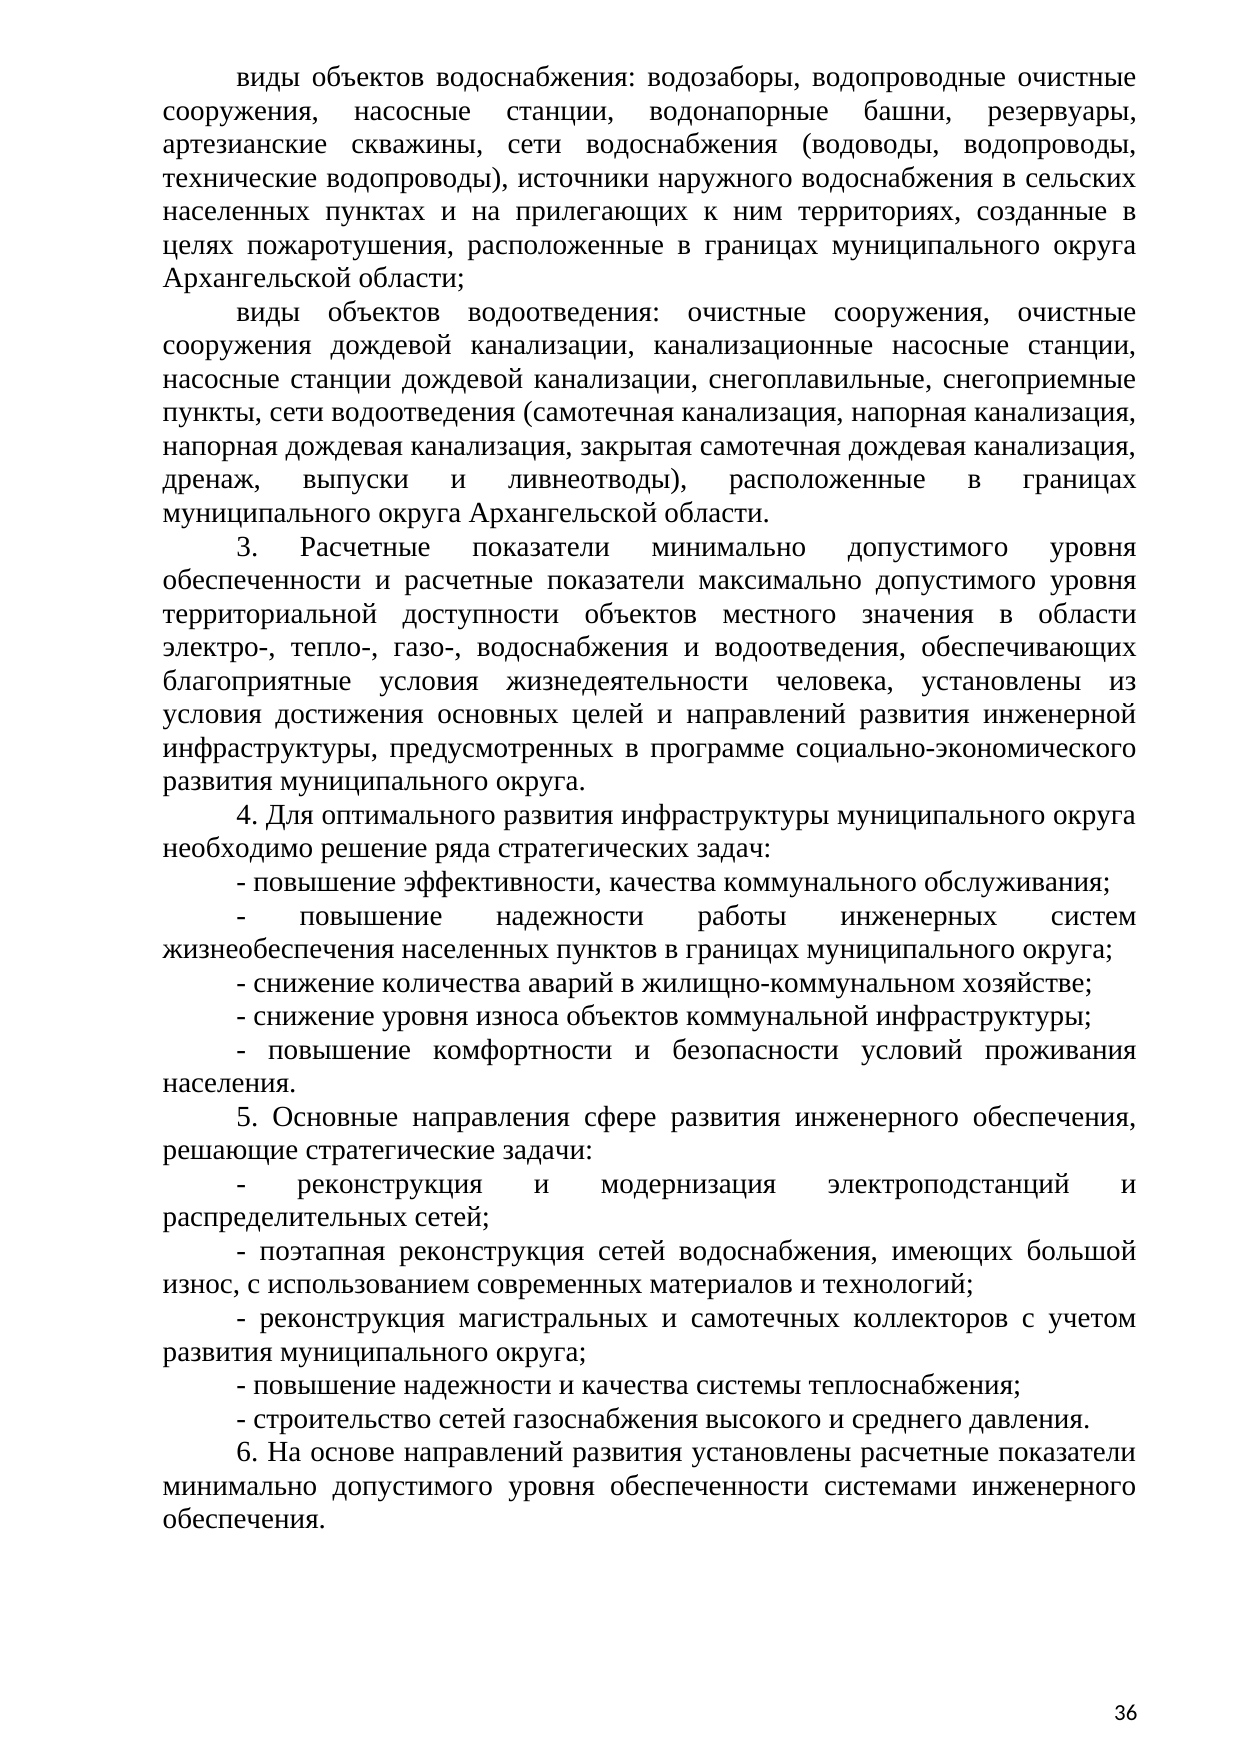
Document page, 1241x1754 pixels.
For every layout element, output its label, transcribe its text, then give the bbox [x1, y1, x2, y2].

text - снижение уровня износа объектов коммунальной инфраструктуры; [162, 998, 1137, 1032]
text - повышение надежности работы инженерных систем жизнеобеспечения населенных пунктов в границах муниципального округа; [162, 898, 1137, 965]
text 6. На основе направлений развития установлены расчетные показатели минимально допустимого уровня обеспеченности системами инженерного обеспечения. [162, 1434, 1137, 1535]
text 3. Расчетные показатели минимально допустимого уровня обеспеченности и расчетные показатели максимально допустимого уровня территориальной доступности объектов местного значения в области электро-, тепло-, газо-, водоснабжения и водоотведения, обеспечивающих благоприятные условия жизнедеятельности человека, установлены из условия достижения основных целей и направлений развития инженерной инфраструктуры, предусмотренных в программе социально-экономического развития муниципального округа. [162, 529, 1137, 797]
text - строительство сетей газоснабжения высокого и среднего давления. [162, 1401, 1137, 1434]
text - поэтапная реконструкция сетей водоснабжения, имеющих большой износ, с использованием современных материалов и технологий; [162, 1233, 1137, 1300]
text - повышение комфортности и безопасности условий проживания населения. [162, 1032, 1137, 1099]
text - снижение количества аварий в жилищно-коммунальном хозяйстве; [162, 965, 1137, 998]
text - повышение эффективности, качества коммунального обслуживания; [162, 864, 1137, 898]
text - реконструкция магистральных и самотечных коллекторов с учетом развития муниципального округа; [162, 1300, 1137, 1367]
text - повышение надежности и качества системы теплоснабжения; [162, 1367, 1137, 1401]
text 5. Основные направления сфере развития инженерного обеспечения, решающие стратегические задачи: [162, 1099, 1137, 1166]
text - реконструкция и модернизация электроподстанций и распределительных сетей; [162, 1166, 1137, 1233]
text виды объектов водоотведения: очистные сооружения, очистные сооружения дождевой канализации, канализационные насосные станции, насосные станции дождевой канализации, снегоплавильные, снегоприемные пункты, сети водоотведения (самотечная канализация, напорная канализация, напорная дождевая канализация, закрытая самотечная дождевая канализация, дренаж, выпуски и ливнеотводы), расположенные в границах муниципального округа Архангельской области. [162, 294, 1137, 529]
text виды объектов водоснабжения: водозаборы, водопроводные очистные сооружения, насосные станции, водонапорные башни, резервуары, артезианские скважины, сети водоснабжения (водоводы, водопроводы, технические водопроводы), источники наружного водоснабжения в сельских населенных пунктах и на прилегающих к ним территориях, созданные в целях пожаротушения, расположенные в границах муниципального округа Архангельской области; [162, 59, 1137, 294]
text 4. Для оптимального развития инфраструктуры муниципального округа необходимо решение ряда стратегических задач: [162, 797, 1137, 864]
